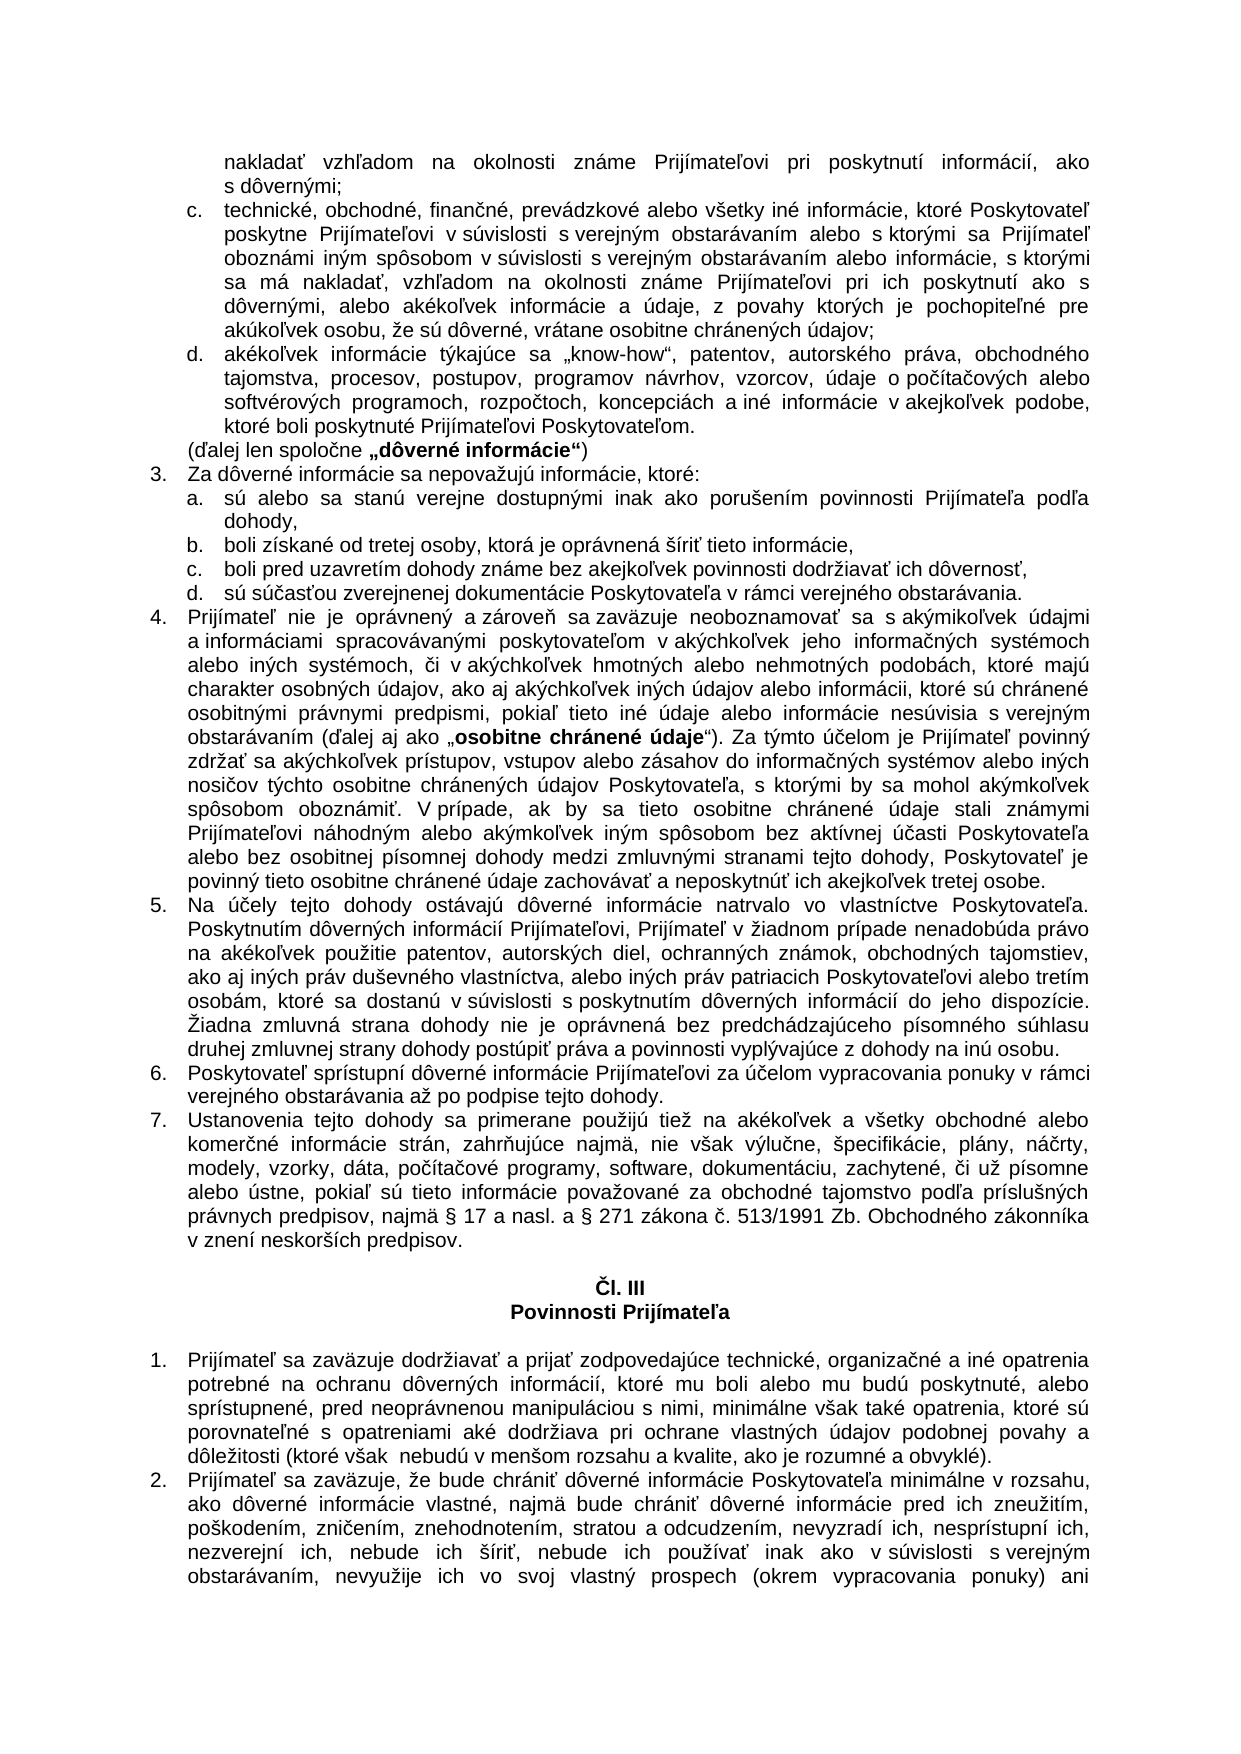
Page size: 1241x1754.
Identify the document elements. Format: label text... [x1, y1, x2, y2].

list sú alebo sa stanú verejne dostupnými inak ako porušením povinnosti Prijímateľa podľa dohody, [186, 485, 1090, 533]
list Prijímateľ nie je oprávnený a zároveň sa zaväzuje neoboznamovať sa s akýmikoľvek údajmi a informáciami spracovávanými poskytovateľom v akýchkoľvek jeho informačných systémoch alebo iných systémoch, či v akýchkoľvek hmotných alebo nehmotných podobách, ktoré majú charakter osobných údajov, ako aj akýchkoľvek iných údajov alebo informácii, ktoré sú chránené osobitnými právnymi predpismi, pokiaľ tieto iné údaje alebo informácie nesúvisia s verejným obstarávaním (ďalej aj ako „osobitne chránené údaje“). Za týmto účelom je Prijímateľ povinný zdržať sa akýchkoľvek prístupov, vstupov alebo zásahov do informačných systémov alebo iných nosičov týchto osobitne chránených údajov Poskytovateľa, s ktorými by sa mohol akýmkoľvek spôsobom oboznámiť. V prípade, ak by sa tieto osobitne chránené údaje stali známymi Prijímateľovi náhodným alebo akýmkoľvek iným spôsobom bez aktívnej účasti Poskytovateľa alebo bez osobitnej písomnej dohody medzi zmluvnými stranami tejto dohody, Poskytovateľ je povinný tieto osobitne chránené údaje zachovávať a neposkytnúť ich akejkoľvek tretej osobe. [150, 605, 1090, 893]
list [150, 1468, 1090, 1587]
list Poskytovateľ sprístupní dôverné informácie Prijímateľovi za účelom vypracovania ponuky v rámci verejného obstarávania až po podpise tejto dohody. [150, 1060, 1090, 1108]
list boli pred uzavretím dohody známe bez akejkoľvek povinnosti dodržiavať ich dôvernosť, [186, 557, 1090, 581]
list Na účely tejto dohody ostávajú dôverné informácie natrvalo vo vlastníctve Poskytovateľa. Poskytnutím dôverných informácií Prijímateľovi, Prijímateľ v žiadnom prípade nenadobúda právo na akékoľvek použitie patentov, autorských diel, ochranných známok, obchodných tajomstiev, ako aj iných práv duševného vlastníctva, alebo iných práv patriacich Poskytovateľovi alebo tretím osobám, ktoré sa dostanú v súvislosti s poskytnutím dôverných informácií do jeho dispozície. Žiadna zmluvná strana dohody nie je oprávnená bez predchádzajúceho písomného súhlasu druhej zmluvnej strany dohody postúpiť práva a povinnosti vyplývajúce z dohody na inú osobu. [150, 893, 1090, 1060]
list Za dôverné informácie sa nepovažujú informácie, ktoré: [150, 461, 1090, 485]
list boli získané od tretej osoby, ktorá je oprávnená šíriť tieto informácie, [186, 533, 1090, 557]
text Čl. III [150, 1276, 1090, 1300]
list Ustanovenia tejto dohody sa primerane použijú tiež na akékoľvek a všetky obchodné alebo komerčné informácie strán, zahrňujúce najmä, nie však výlučne, špecifikácie, plány, náčrty, modely, vzorky, dáta, počítačové programy, software, dokumentáciu, zachytené, či už písomne alebo ústne, pokiaľ sú tieto informácie považované za obchodné tajomstvo podľa príslušných právnych predpisov, najmä § 17 a nasl. a § 271 zákona č. 513/1991 Zb. Obchodného zákonníka v znení neskorších predpisov. [150, 1108, 1090, 1252]
list sú súčasťou zverejnenej dokumentácie Poskytovateľa v rámci verejného obstarávania. [186, 581, 1090, 605]
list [186, 150, 1090, 198]
list akékoľvek informácie týkajúce sa „know-how“, patentov, autorského práva, obchodného tajomstva, procesov, postupov, programov návrhov, vzorcov, údaje o počítačových alebo softvérových programoch, rozpočtoch, koncepciách a iné informácie v akejkoľvek podobe, ktoré boli poskytnuté Prijímateľovi Poskytovateľom. [186, 342, 1090, 437]
text Povinnosti Prijímateľa [150, 1300, 1090, 1324]
list Prijímateľ sa zaväzuje dodržiavať a prijať zodpovedajúce technické, organizačné a iné opatrenia potrebné na ochranu dôverných informácií, ktoré mu boli alebo mu budú poskytnuté, alebo sprístupnené, pred neoprávnenou manipuláciou s nimi, minimálne však také opatrenia, ktoré sú porovnateľné s opatreniami aké dodržiava pri ochrane vlastných údajov podobnej povahy a dôležitosti (ktoré však nebudú v menšom rozsahu a kvalite, ako je rozumné a obvyklé). [150, 1348, 1090, 1468]
list (ďalej len spoločne „dôverné informácie“) [187, 437, 1090, 461]
list technické, obchodné, finančné, prevádzkové alebo všetky iné informácie, ktoré Poskytovateľ poskytne Prijímateľovi v súvislosti s verejným obstarávaním alebo s ktorými sa Prijímateľ oboznámi iným spôsobom v súvislosti s verejným obstarávaním alebo informácie, s ktorými sa má nakladať, vzhľadom na okolnosti známe Prijímateľovi pri ich poskytnutí ako s dôvernými, alebo akékoľvek informácie a údaje, z povahy ktorých je pochopiteľné pre akúkoľvek osobu, že sú dôverné, vrátane osobitne chránených údajov; [186, 198, 1090, 342]
